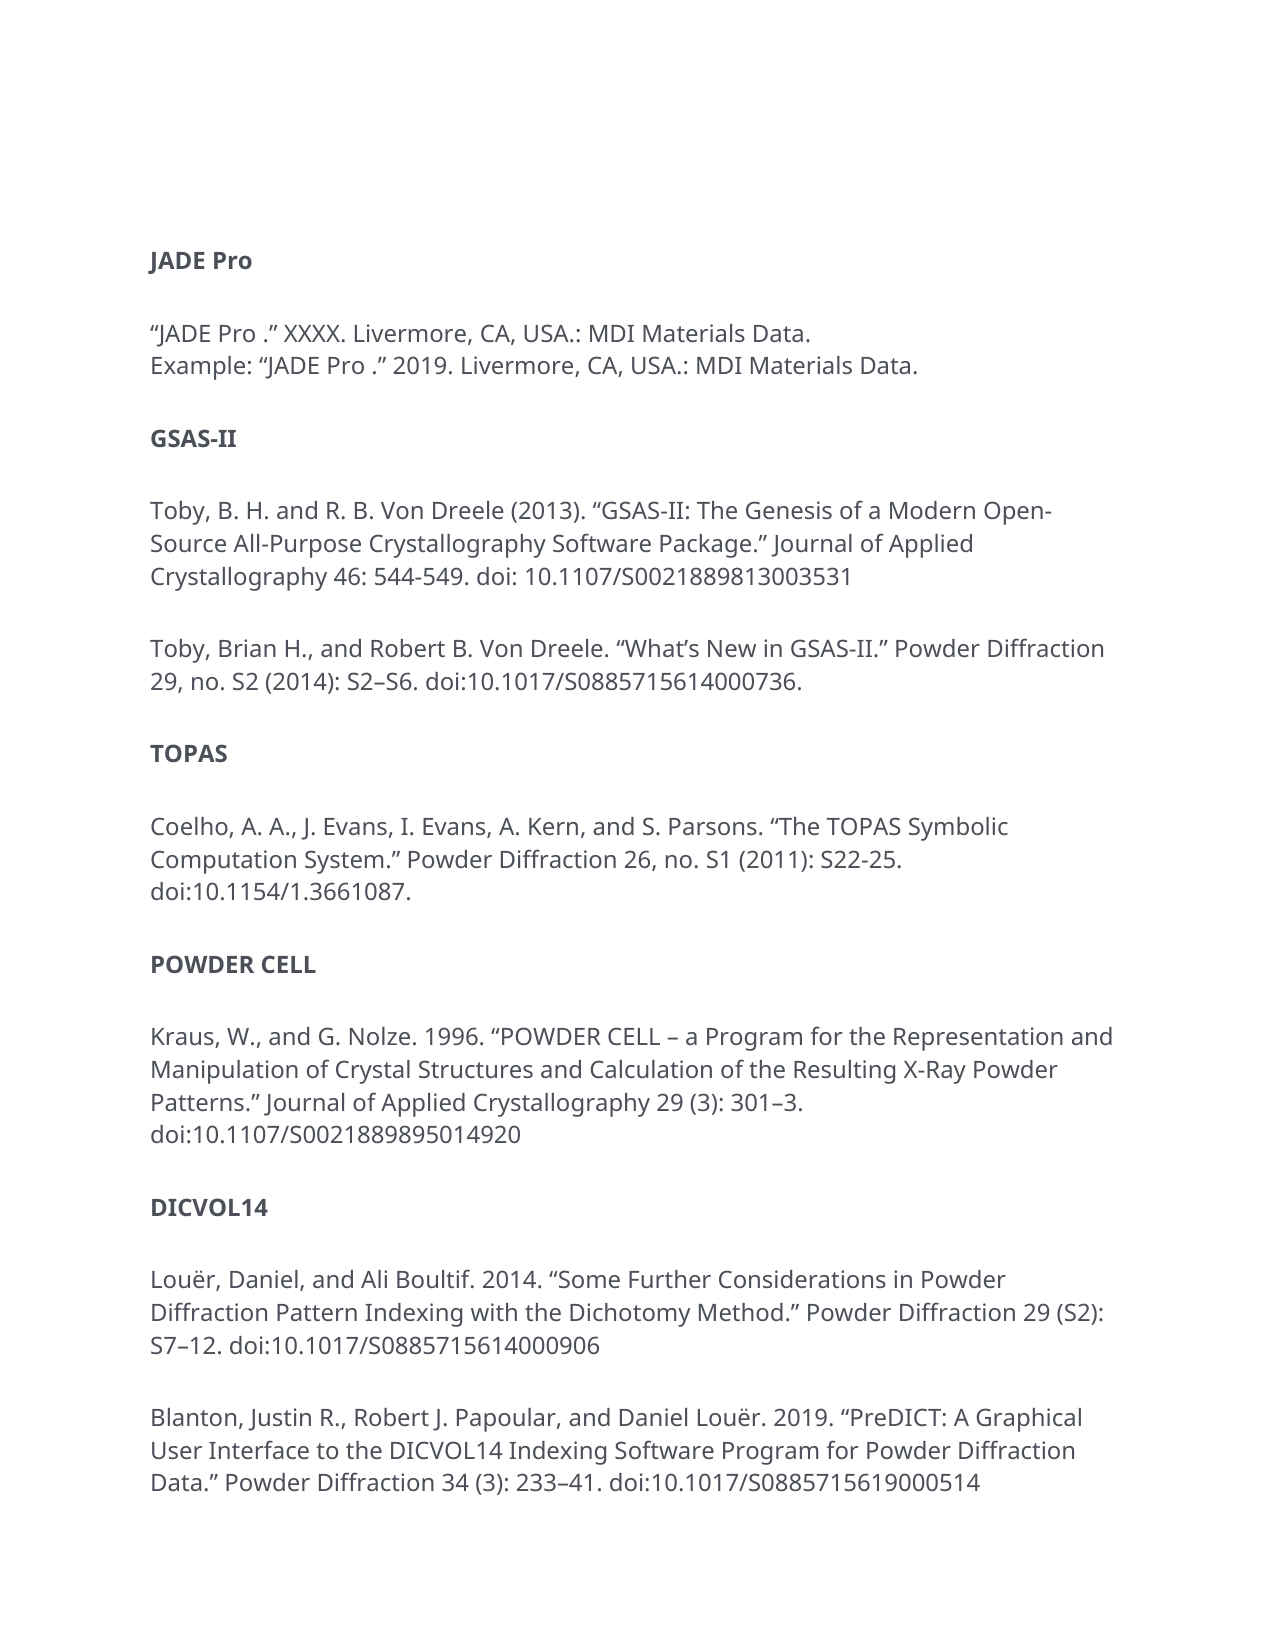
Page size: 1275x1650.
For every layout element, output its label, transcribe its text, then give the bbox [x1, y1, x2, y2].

text POWDER CELL [150, 948, 1125, 980]
text “JADE Pro .” XXXX. Livermore, CA, USA.: MDI Materials Data. Example: “JADE Pro .” 2019. Livermore, CA, USA.: MDI Materials Data. [812, 316, 1125, 382]
text Blanton, Justin R., Robert J. Papoular, and Daniel Louër. 2019. “PreDICT: A Graphical User Interface to the DICVOL14 Indexing Software Program for Powder Diffraction Data.” Powder Diffraction 34 (3): 233–41. doi:10.1017/S0885715619000514 [150, 1401, 1125, 1499]
text GSAS-II [150, 422, 1125, 454]
text Louër, Daniel, and Ali Boultif. 2014. “Some Further Considerations in Powder Diffraction Pattern Indexing with the Dichotomy Method.” Powder Diffraction 29 (S2): S7–12. doi:10.1017/S0885715614000906 [150, 1263, 1125, 1361]
text Toby, B. H. and R. B. Von Dreele (2013). “GSAS-II: The Genesis of a Modern Open-Source All-Purpose Crystallography Software Package.” Journal of Applied Crystallography 46: 544-549. doi: 10.1107/S0021889813003531 [150, 494, 1125, 592]
text Kraus, W., and G. Nolze. 1996. “POWDER CELL – a Program for the Representation and Manipulation of Crystal Structures and Calculation of the Resulting X-Ray Powder Patterns.” Journal of Applied Crystallography 29 (3): 301–3. doi:10.1107/S0021889895014920 [150, 1020, 1125, 1151]
text DICVOL14 [150, 1191, 1125, 1223]
text TOPAS [150, 737, 1125, 770]
text Toby, Brian H., and Robert B. Von Dreele. “What’s New in GSAS-II.” Powder Diffraction 29, no. S2 (2014): S2–S6. doi:10.1017/S0885715614000736. [150, 632, 1125, 697]
text Coelho, A. A., J. Evans, I. Evans, A. Kern, and S. Parsons. “The TOPAS Symbolic Computation System.” Powder Diffraction 26, no. S1 (2011): S22-25. doi:10.1154/1.3661087. [150, 810, 1125, 908]
text JADE Pro [150, 244, 1125, 276]
